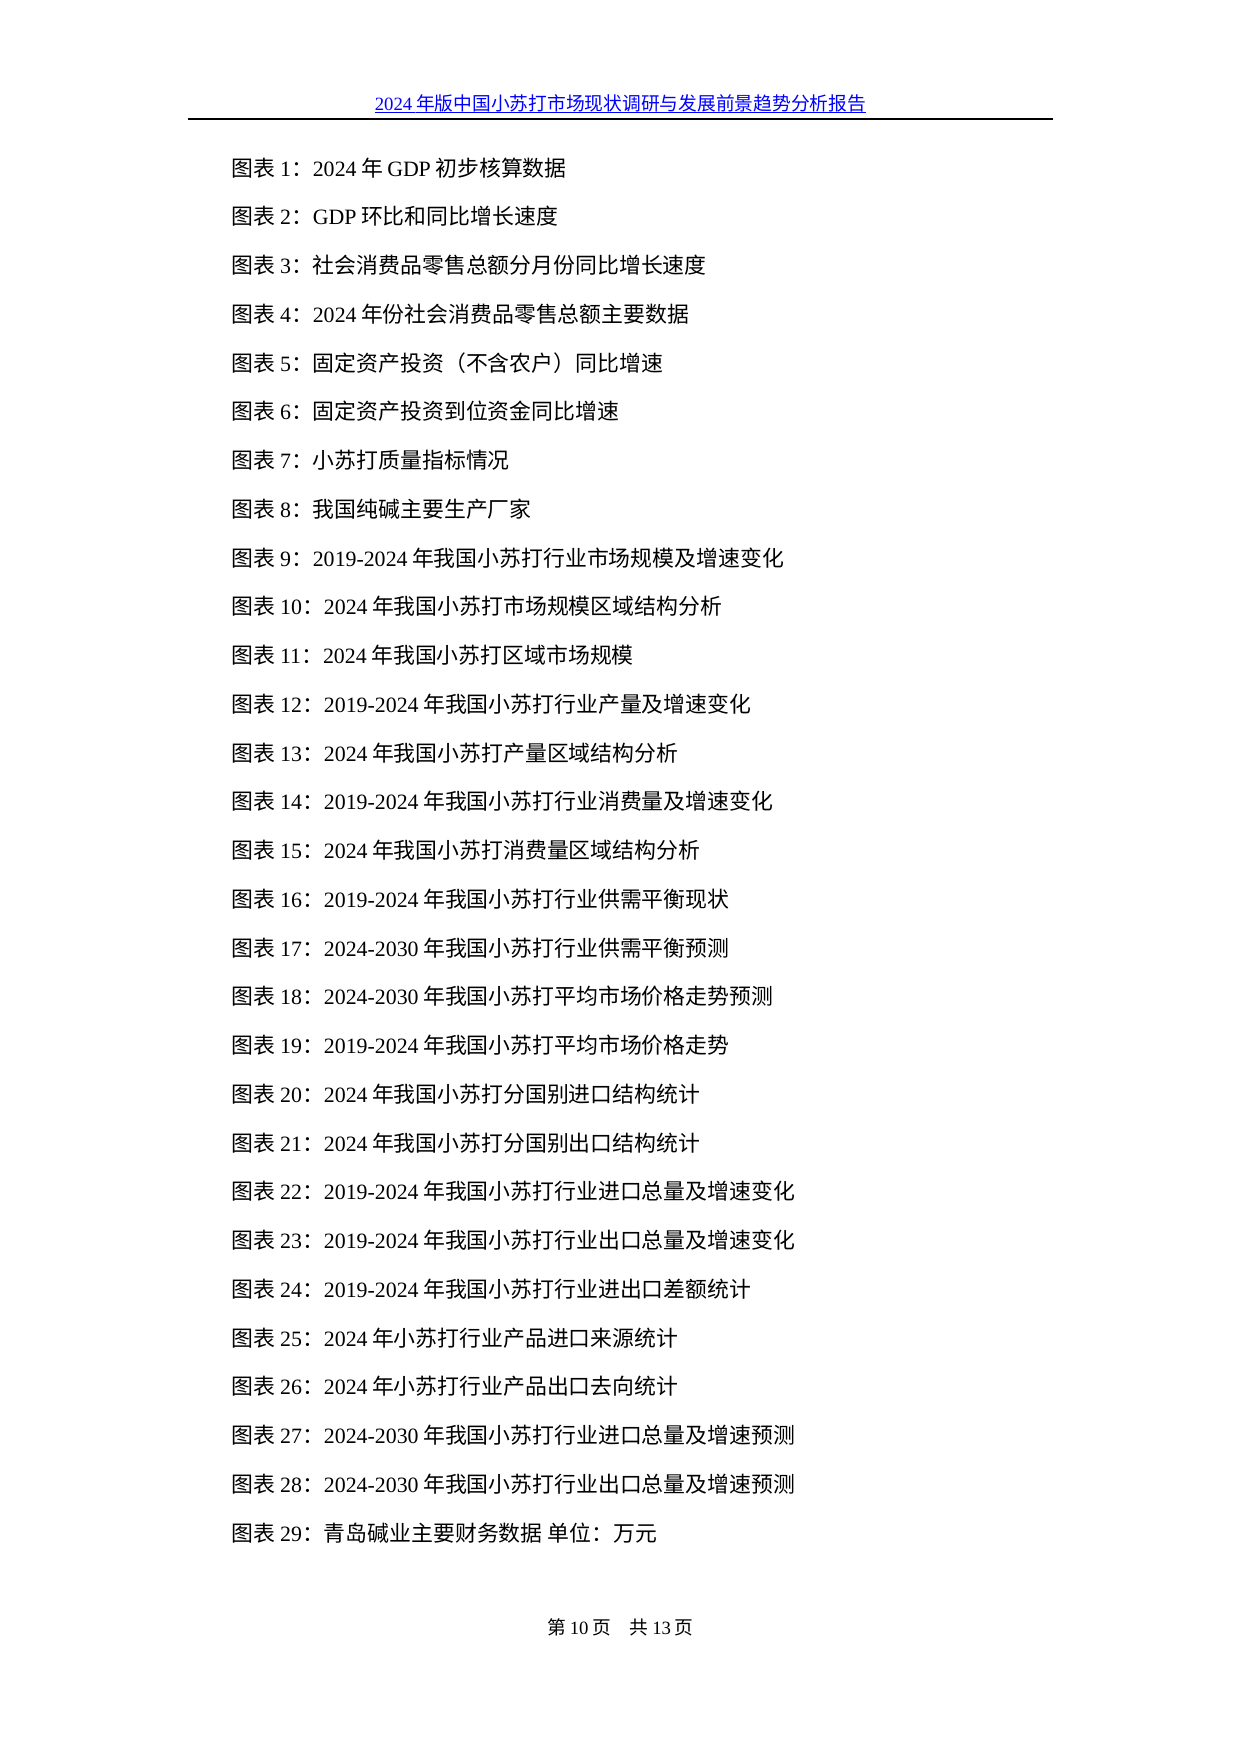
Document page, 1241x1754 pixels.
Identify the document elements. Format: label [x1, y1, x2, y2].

text [187, 150, 1053, 1548]
